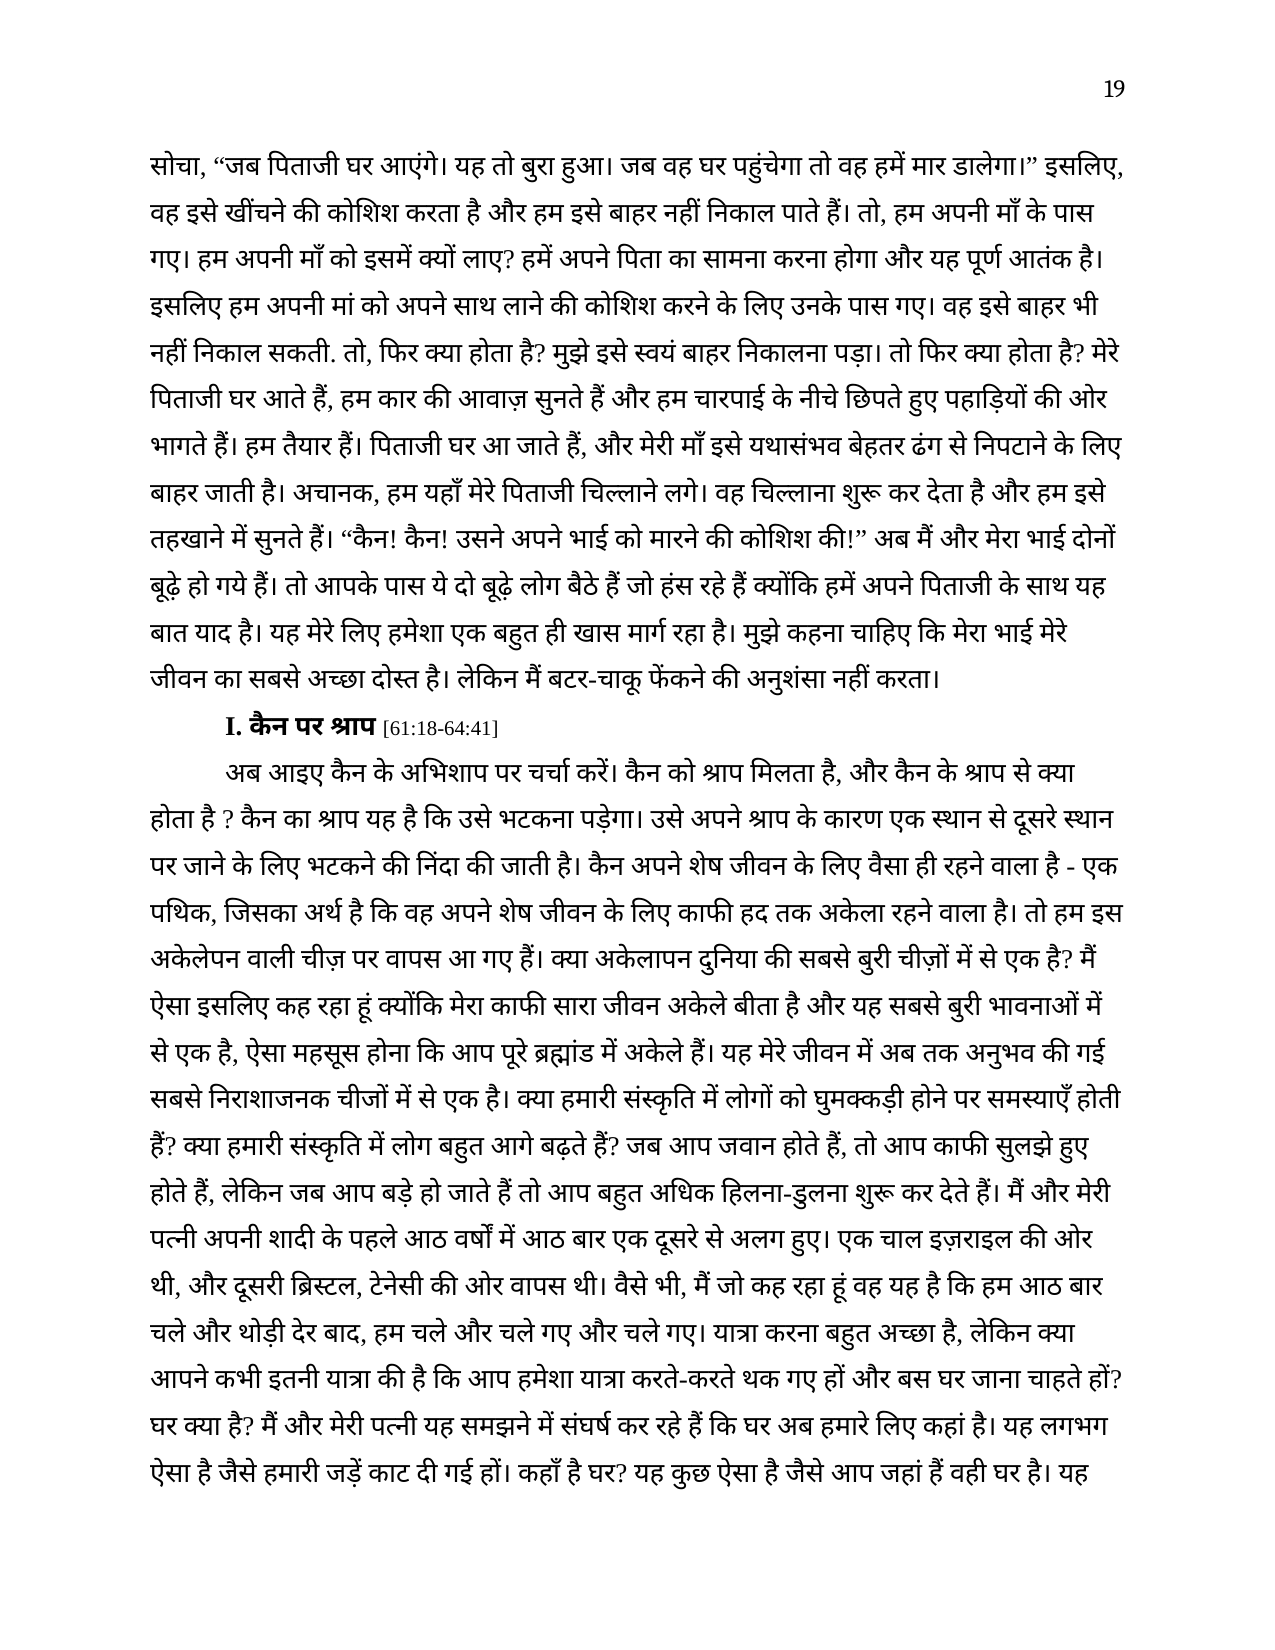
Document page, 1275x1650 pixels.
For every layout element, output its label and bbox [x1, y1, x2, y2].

text [150, 757, 1125, 1488]
text [150, 150, 1125, 741]
